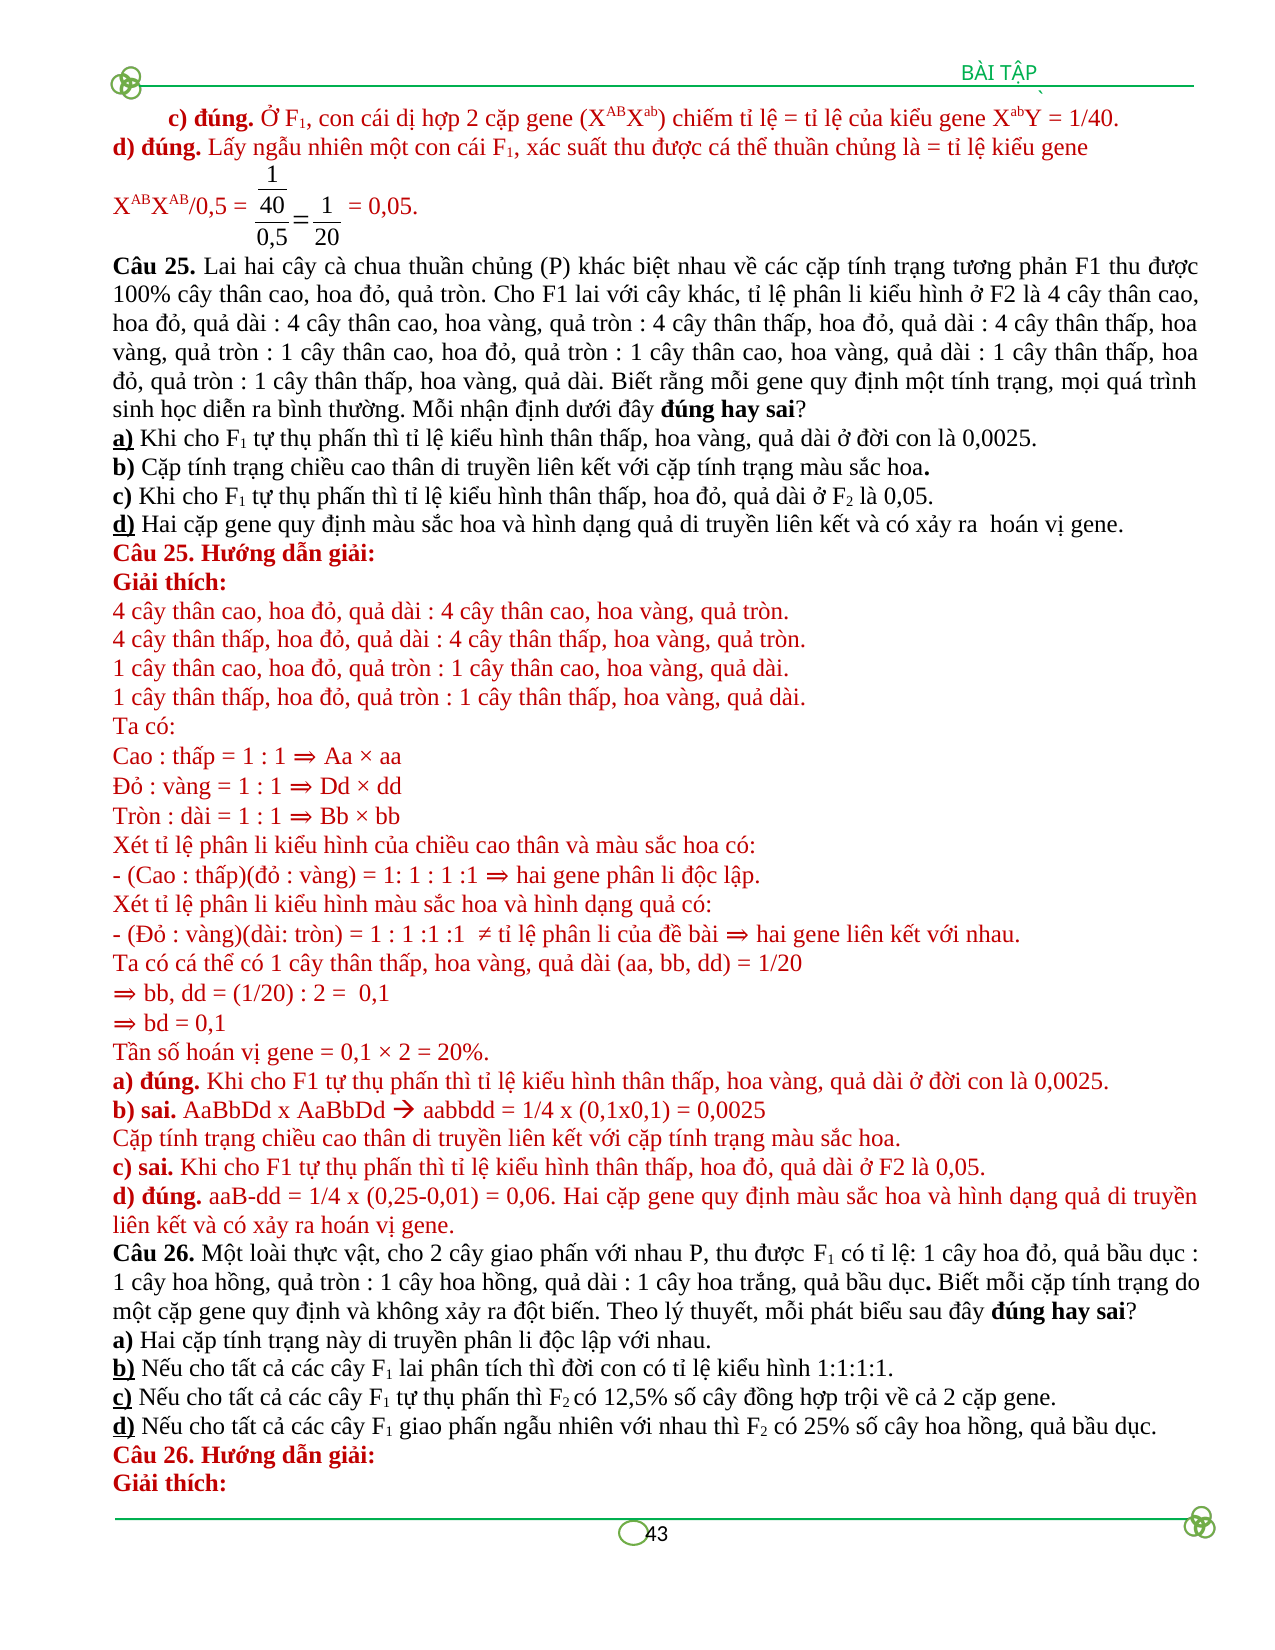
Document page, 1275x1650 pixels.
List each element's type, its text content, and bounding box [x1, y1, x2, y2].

picture [1177, 1498, 1225, 1546]
text 4 cây thân cao, hoa đỏ, quả dài : 4 cây thân cao, hoa vàng, quả tròn. 4 cây thân thấp, hoa đỏ, quả dài : 4 cây thân thấp, hoa vàng, quả tròn. 1 cây thân cao, hoa đỏ, quả tròn : 1 cây thân cao, hoa vàng, quả dài. 1 cây thân thấp, hoa đỏ, quả tròn : 1 cây thân thấp, hoa vàng, quả dài. Ta có: Cao : thấp = 1 : 1 ⇒ Aa × aa Đỏ : vàng = 1 : 1 ⇒ Dd × dd Tròn : dài = 1 : 1 ⇒ Bb × bb Xét tỉ lệ phân li kiểu hình của chiều cao thân và màu sắc hoa có: - (Cao : thấp)(đỏ : vàng) = 1: 1 : 1 :1 ⇒ hai gene phân li độc lập. Xét tỉ lệ phân li kiểu hình màu sắc hoa và hình dạng quả có: - (Đỏ : vàng)(dài: tròn) = 1 : 1 :1 :1 ≠ tỉ lệ phân li của đề bài ⇒ hai gene liên kết với nhau. Ta có cá thể có 1 cây thân thấp, hoa vàng, quả dài (aa, bb, dd) = 1/20 ⇒ bb, dd = (1/20) : 2 = 0,1 ⇒ bd = 0,1 Tần số hoán vị gene = 0,1 × 2 = 20%. [112, 596, 1200, 1066]
text Câu 25. Hướng dẫn giải: [112, 538, 1200, 567]
text Câu 26. Hướng dẫn giải: [112, 1440, 1200, 1468]
text d) đúng. Lấy ngẫu nhiên một con cái F1, xác suất thu được cá thể thuần chủng là = tỉ lệ kiểu gene [112, 132, 1200, 161]
text Giải thích: [112, 1468, 1200, 1497]
text Giải thích: [112, 567, 1200, 596]
text d) Hai cặp gene quy định màu sắc hoa và hình dạng quả di truyền liên kết và có xảy ra hoán vị gene. [112, 509, 1200, 538]
text b) Cặp tính trạng chiều cao thân di truyền liên kết với cặp tính trạng màu sắc hoa. [112, 452, 1200, 481]
text c) Nếu cho tất cả các cây F1 tự thụ phấn thì F2 có 12,5% số cây đồng hợp trội về cả 2 cặp gene. [112, 1382, 1200, 1411]
text XABXAB/0,5 = = 0,05. [112, 161, 1200, 251]
text c) Khi cho F1 tự thụ phấn thì tỉ lệ kiểu hình thân thấp, hoa đỏ, quả dài ở F2 là 0,05. [112, 481, 1200, 509]
text Cặp tính trạng chiều cao thân di truyền liên kết với cặp tính trạng màu sắc hoa. [112, 1123, 1200, 1152]
picture [101, 54, 156, 103]
text a) Khi cho F1 tự thụ phấn thì tỉ lệ kiểu hình thân thấp, hoa vàng, quả dài ở đời con là 0,0025. [112, 423, 1200, 452]
text Câu 25. Lai hai cây cà chua thuần chủng (P) khác biệt nhau về các cặp tính trạng tương phản F1 thu được 100% cây thân cao, hoa đỏ, quả tròn. Cho F1 lai với cây khác, tỉ lệ phân li kiểu hình ở F2 là 4 cây thân cao, hoa đỏ, quả dài : 4 cây thân cao, hoa vàng, quả tròn : 4 cây thân thấp, hoa đỏ, quả dài : 4 cây thân thấp, hoa vàng, quả tròn : 1 cây thân cao, hoa đỏ, quả tròn : 1 cây thân cao, hoa vàng, quả dài : 1 cây thân thấp, hoa đỏ, quả tròn : 1 cây thân thấp, hoa vàng, quả dài. Biết rằng mỗi gene quy định một tính trạng, mọi quá trình sinh học diễn ra bình thường. Mỗi nhận định dưới đây đúng hay sai? [112, 251, 1200, 423]
text d) Nếu cho tất cả các cây F1 giao phấn ngẫu nhiên với nhau thì F2 có 25% số cây hoa hồng, quả bầu dục. [112, 1411, 1200, 1440]
text b) sai. AaBbDd x AaBbDd aabbdd = 1/4 x (0,1x0,1) = 0,0025 [112, 1095, 1200, 1123]
text d) đúng. aaB-dd = 1/4 x (0,25-0,01) = 0,06. Hai cặp gene quy định màu sắc hoa và hình dạng quả di truyền liên kết và có xảy ra hoán vị gene. [112, 1181, 1200, 1238]
text c) sai. Khi cho F1 tự thụ phấn thì tỉ lệ kiểu hình thân thấp, hoa đỏ, quả dài ở F2 là 0,05. [112, 1152, 1200, 1181]
text a) đúng. Khi cho F1 tự thụ phấn thì tỉ lệ kiểu hình thân thấp, hoa vàng, quả dài ở đời con là 0,0025. [112, 1066, 1200, 1095]
text Câu 26. Một loài thực vật, cho 2 cây giao phấn với nhau P, thu được F1 có tỉ lệ: 1 cây hoa đỏ, quả bầu dục : 1 cây hoa hồng, quả tròn : 1 cây hoa hồng, quả dài : 1 cây hoa trắng, quả bầu dục. Biết mỗi cặp tính trạng do một cặp gene quy định và không xảy ra đột biến. Theo lý thuyết, mỗi phát biểu sau đây đúng hay sai? [112, 1238, 1200, 1325]
text b) Nếu cho tất cả các cây F1 lai phân tích thì đời con có tỉ lệ kiểu hình 1:1:1:1. [112, 1353, 1200, 1382]
text a) Hai cặp tính trạng này di truyền phân li độc lập với nhau. [112, 1325, 1200, 1353]
text c) đúng. Ở F1, con cái dị hợp 2 cặp gene (XABXab) chiếm tỉ lệ = tỉ lệ của kiểu gene XabY = 1/40. [112, 103, 1200, 132]
